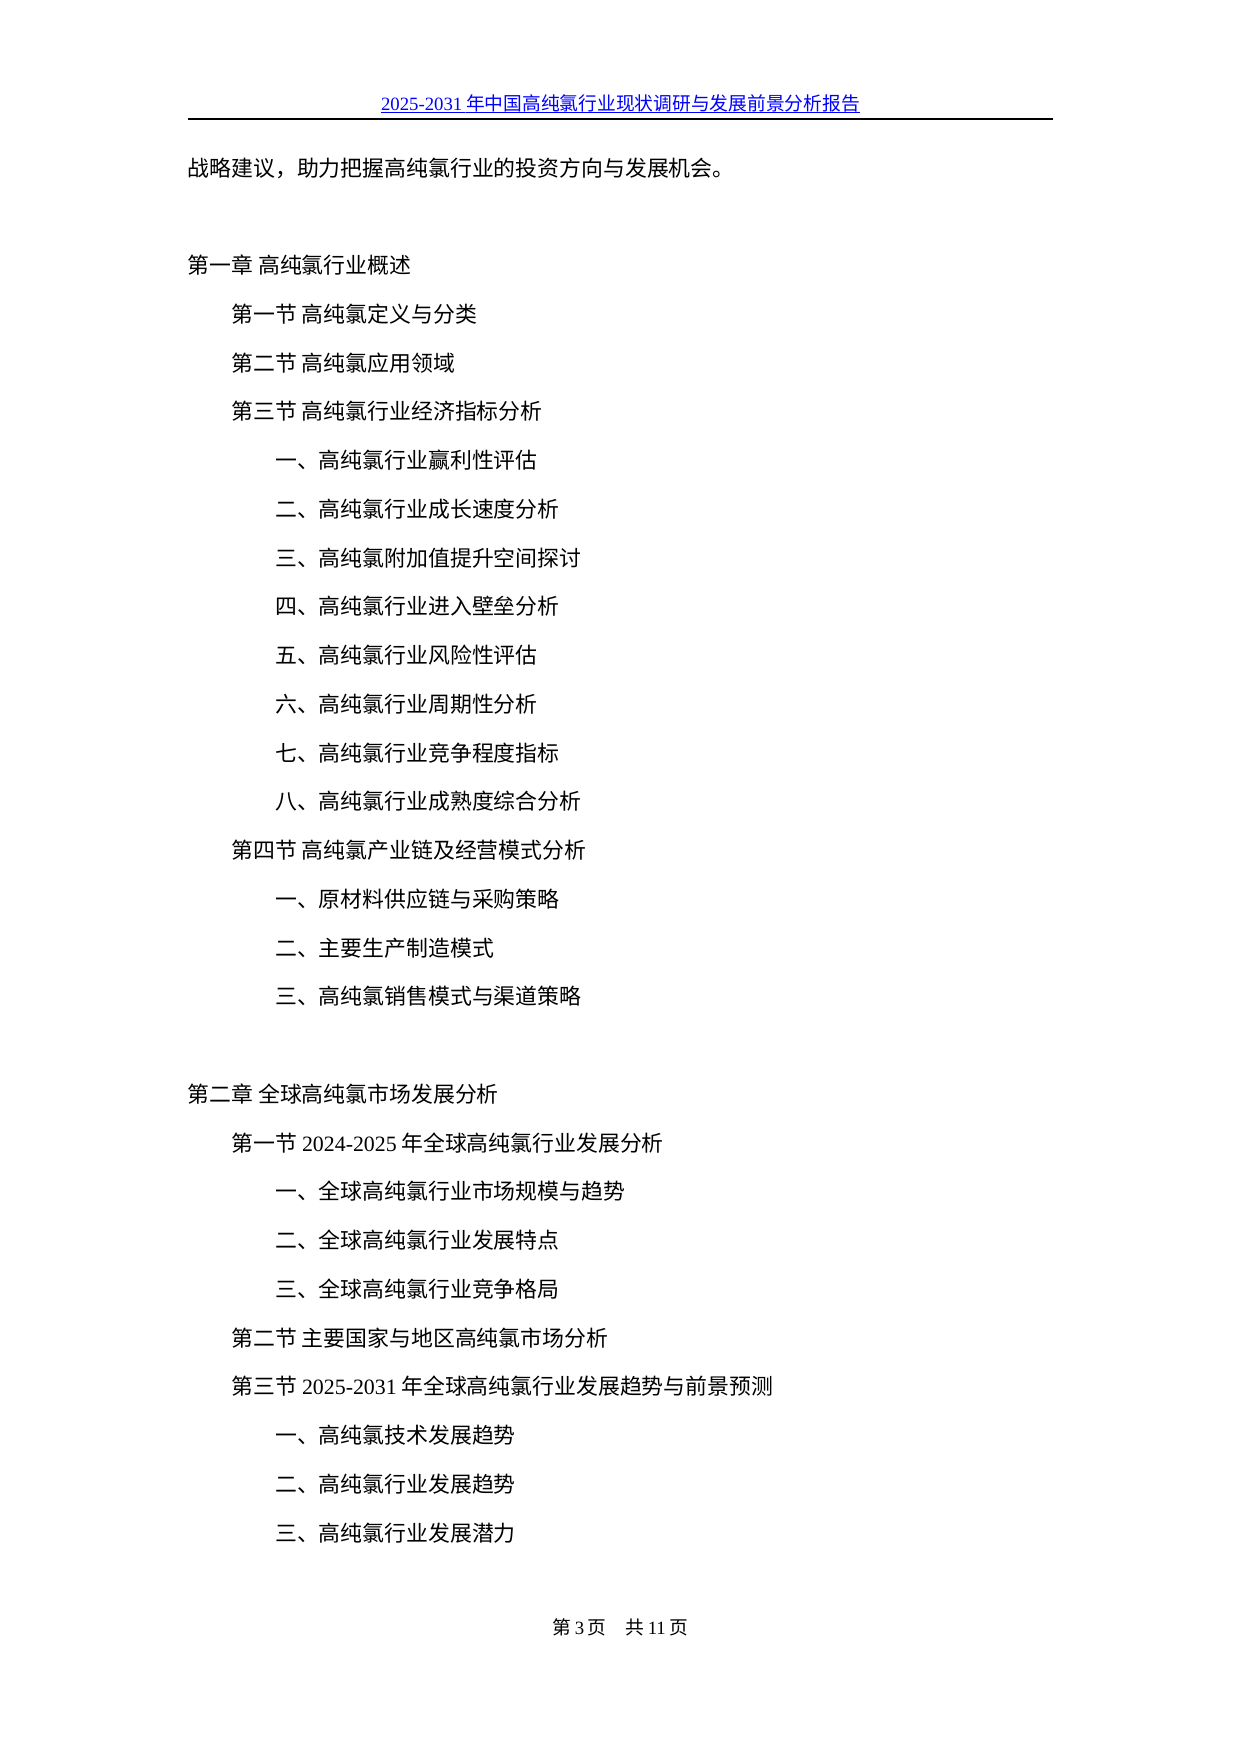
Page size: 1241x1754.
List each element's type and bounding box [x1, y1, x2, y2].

text [187, 150, 1053, 1548]
